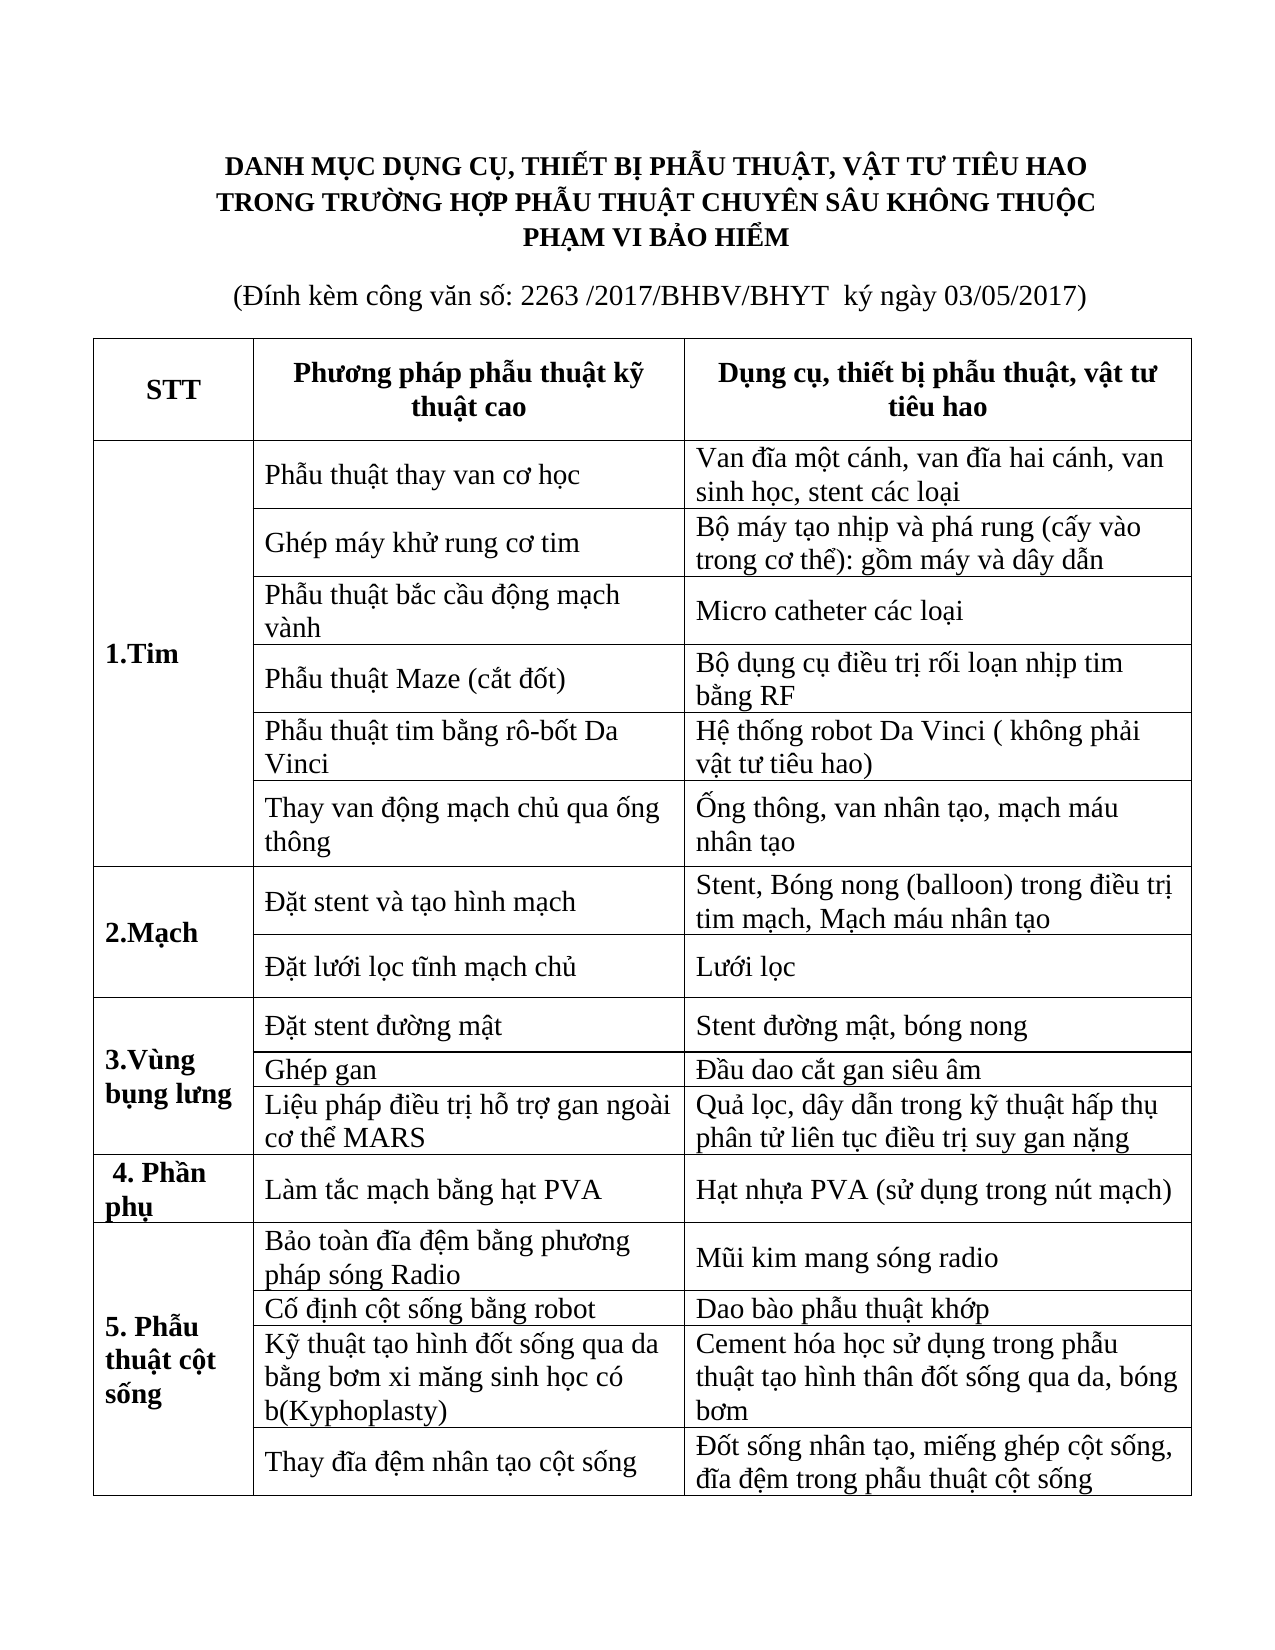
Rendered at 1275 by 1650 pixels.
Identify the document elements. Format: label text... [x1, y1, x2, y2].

table_cell Stent đường mật, bóng nong [685, 998, 1191, 1051]
table_cell Ghép máy khử rung cơ tim [254, 509, 684, 576]
table_cell Đặt stent và tạo hình mạch [254, 867, 684, 934]
table_header STT [94, 339, 253, 439]
table_cell Phẫu thuật thay van cơ học [254, 441, 684, 508]
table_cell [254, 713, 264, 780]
table_cell Liệu pháp điều trị hỗ trợ gan ngoài cơ thể MARS [254, 1087, 684, 1154]
table_cell Hạt nhựa PVA (sử dụng trong nút mạch) [685, 1155, 1191, 1222]
table_cell Lưới lọc [685, 935, 1191, 997]
table_cell Kỹ thuật tạo hình đốt sống qua da bằng bơm xi măng sinh học có b(Kyphoplasty) [254, 1326, 684, 1427]
table_cell Cố định cột sống bằng robot [254, 1291, 684, 1325]
table_cell Thay đĩa đệm nhân tạo cột sống [254, 1428, 684, 1495]
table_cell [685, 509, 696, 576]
table_cell Bảo toàn đĩa đệm bằng phương pháp sóng Radio [254, 1223, 684, 1290]
table_header Dụng cụ, thiết bị phẫu thuật, vật tư tiêu hao [685, 339, 1191, 439]
table_cell Làm tắc mạch bằng hạt PVA [254, 1155, 684, 1222]
text (Đính kèm công văn số: 2263 /2017/BHBV/BHYT ký ngày 03/05/2017) [187, 278, 1125, 312]
table_cell Thay van động mạch chủ qua ống thông [254, 781, 684, 866]
table_cell Van đĩa một cánh, van đĩa hai cánh, van sinh học, stent các loại [685, 441, 1191, 508]
table_cell Đầu dao cắt gan siêu âm [685, 1053, 1191, 1086]
table_cell Ống thông, van nhân tạo, mạch máu nhân tạo [685, 781, 1191, 866]
table_cell Dao bào phẫu thuật khớp [685, 1291, 1191, 1325]
table_cell Đốt sống nhân tạo, miếng ghép cột sống, đĩa đệm trong phẫu thuật cột sống [1092, 1428, 1191, 1495]
table_cell 4. Phần phụ [94, 1155, 253, 1222]
table_cell Bộ máy tạo nhịp và phá rung (cấy vào trong cơ thể): gồm máy và dây dẫn [1104, 509, 1191, 576]
table_cell Hệ thống robot Da Vinci ( không phải vật tư tiêu hao) [685, 713, 1191, 780]
table_cell Phẫu thuật Maze (cắt đốt) [254, 645, 684, 712]
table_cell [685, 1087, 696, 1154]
table_cell Mũi kim mang sóng radio [685, 1223, 1191, 1290]
table_cell Stent, Bóng nong (balloon) trong điều trị tim mạch, Mạch máu nhân tạo [685, 867, 770, 934]
table_cell 1.Tim [94, 441, 253, 866]
text DANH MỤC DỤNG CỤ, THIẾT BỊ PHẪU THUẬT, VẬT TƯ TIÊU HAO TRONG TRƯỜNG HỢP PHẪU THUẬT CHUYÊN SÂU KHÔNG THUỘC PHẠM VI BẢO HIỂM [187, 150, 1125, 253]
table_cell Phẫu thuật bắc cầu động mạch vành [321, 577, 684, 644]
table_header Phương pháp phẫu thuật kỹ thuật cao [254, 339, 684, 439]
table_cell Stent, Bóng nong (balloon) trong điều trị tim mạch, Mạch máu nhân tạo [1058, 867, 1191, 934]
table_cell 2.Mạch [94, 867, 253, 997]
table_cell Cement hóa học sử dụng trong phẫu thuật tạo hình thân đốt sống qua da, bóng bơm [685, 1326, 1191, 1427]
table_cell Ghép gan [254, 1053, 684, 1086]
table_cell 5. Phẫu thuật cột sống [94, 1223, 253, 1495]
table_cell Đặt stent đường mật [254, 998, 684, 1051]
table_cell Micro catheter các loại [685, 577, 1191, 644]
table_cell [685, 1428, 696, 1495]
table_cell Đặt lưới lọc tĩnh mạch chủ [254, 935, 684, 997]
table_cell 3.Vùng bụng lưng [94, 998, 253, 1154]
table_cell Bộ dụng cụ điều trị rối loạn nhịp tim bằng RF [685, 645, 1191, 712]
table_cell Phẫu thuật tim bằng rô-bốt Da Vinci [336, 713, 684, 780]
